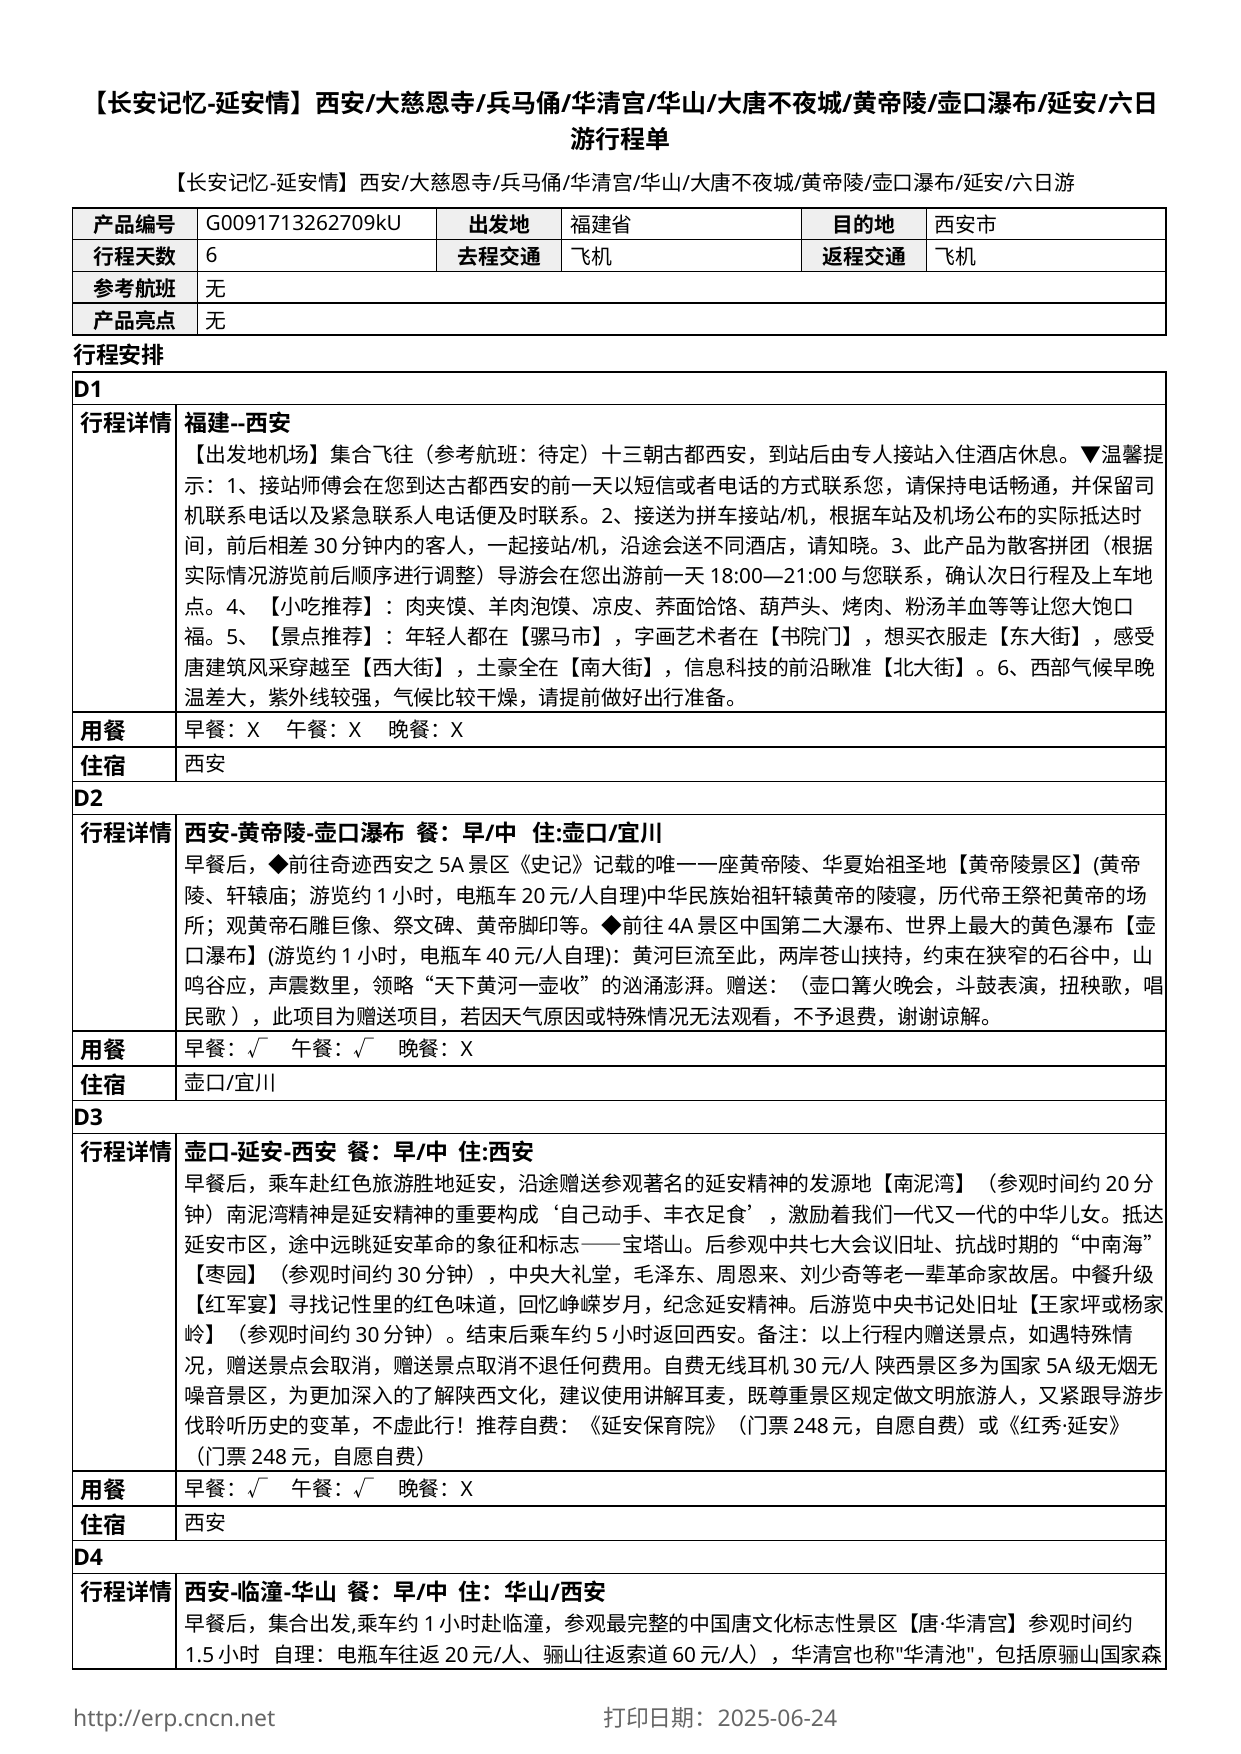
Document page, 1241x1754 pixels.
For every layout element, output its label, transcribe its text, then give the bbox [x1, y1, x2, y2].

table_cell 西安 [177, 1507, 1165, 1540]
table_header 福建省 [562, 209, 801, 239]
table_cell 住宿 [73, 748, 175, 781]
table_cell 行程详情 [73, 1574, 175, 1668]
table_cell 参考航班 [73, 272, 197, 302]
table_cell 住宿 [73, 1507, 175, 1540]
table_cell 住宿 [73, 1067, 175, 1100]
table_cell 行程详情 [73, 1134, 175, 1470]
text 【长安记忆-延安情】西安/大慈恩寺/兵马俑/华清宫/华山/大唐不夜城/黄帝陵/壶口瀑布/延安/六日游行程单 [73, 83, 1167, 156]
table_header 目的地 [802, 209, 926, 239]
table_cell 6 [198, 240, 436, 271]
table_cell 壶口/宜川 [177, 1067, 1165, 1100]
table_cell 返程交通 [802, 240, 926, 271]
table_header 西安市 [927, 209, 1165, 239]
table_cell D3 [73, 1101, 1165, 1133]
table_cell 飞机 [562, 240, 801, 271]
table_cell 西安-黄帝陵-壶口瀑布 餐：早/中 住:壶口/宜川 早餐后， [177, 815, 1165, 1030]
table_cell 去程交通 [437, 240, 561, 271]
table_cell D4 [73, 1541, 1165, 1573]
table_header D1 [73, 373, 1165, 404]
table_header 出发地 [437, 209, 561, 239]
table_cell 用餐 [73, 1472, 175, 1505]
table_cell 早餐：X 午餐：X 晚餐：X [177, 713, 1165, 746]
table_cell 用餐 [73, 1032, 175, 1065]
table_cell 西安 [177, 748, 1165, 781]
table_header 产品编号 [73, 209, 197, 239]
text 行程安排 [73, 337, 1167, 370]
table_cell 福建--西安 【出发地机场】集合飞往（参考航班：待定）十三朝古都西安，到站后由专人接站入住酒店休息。 [177, 405, 1165, 711]
table_cell 无 [198, 272, 1165, 302]
table_cell 行程详情 [73, 815, 175, 1030]
table_cell 产品亮点 [73, 304, 197, 334]
table_header G0091713262709kU [198, 209, 436, 239]
table_cell 壶口-延安-西安 餐：早/中 住:西安 早餐后，乘车赴红色旅游胜地延安，沿途赠送参观著名的延安精神的发源地【南泥湾】（参观时间约20分钟）南泥湾精神是延安精神的重要构成‘自己动手、丰衣足食’，激励着我们一代又一代的中华儿女。抵达延安市区，途中远眺延安革命的象征和标志——宝塔山。后参观中共七大会议旧址、抗战时期的“中南海”【枣园】（参观时间约30分钟），中央大礼堂，毛泽东、周恩来、刘少奇等老一辈革命家故居。中餐升级【红军宴】寻找记性里的红色味道，回忆峥嵘岁月，纪念延安精神。后游览中央书记处旧址【王家坪或杨家岭】（参观时间约30分钟）。结束后乘车约5小时返回西安。 [177, 1134, 1165, 1470]
table_cell 行程天数 [73, 240, 197, 271]
table_cell 飞机 [927, 240, 1165, 271]
table_cell 行程详情 [73, 405, 175, 711]
text 【长安记忆-延安情】西安/大慈恩寺/兵马俑/华清宫/华山/大唐不夜城/黄帝陵/壶口瀑布/延安/六日游 [73, 166, 1167, 197]
table_cell 无 [198, 304, 1165, 334]
table_cell 早餐：√ 午餐：√ 晚餐：X [177, 1032, 1165, 1065]
table_cell 用餐 [73, 713, 175, 746]
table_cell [177, 1574, 1165, 1668]
table_cell 早餐：√ 午餐：√ 晚餐：X [177, 1472, 1165, 1505]
table_cell D2 [73, 782, 1165, 814]
